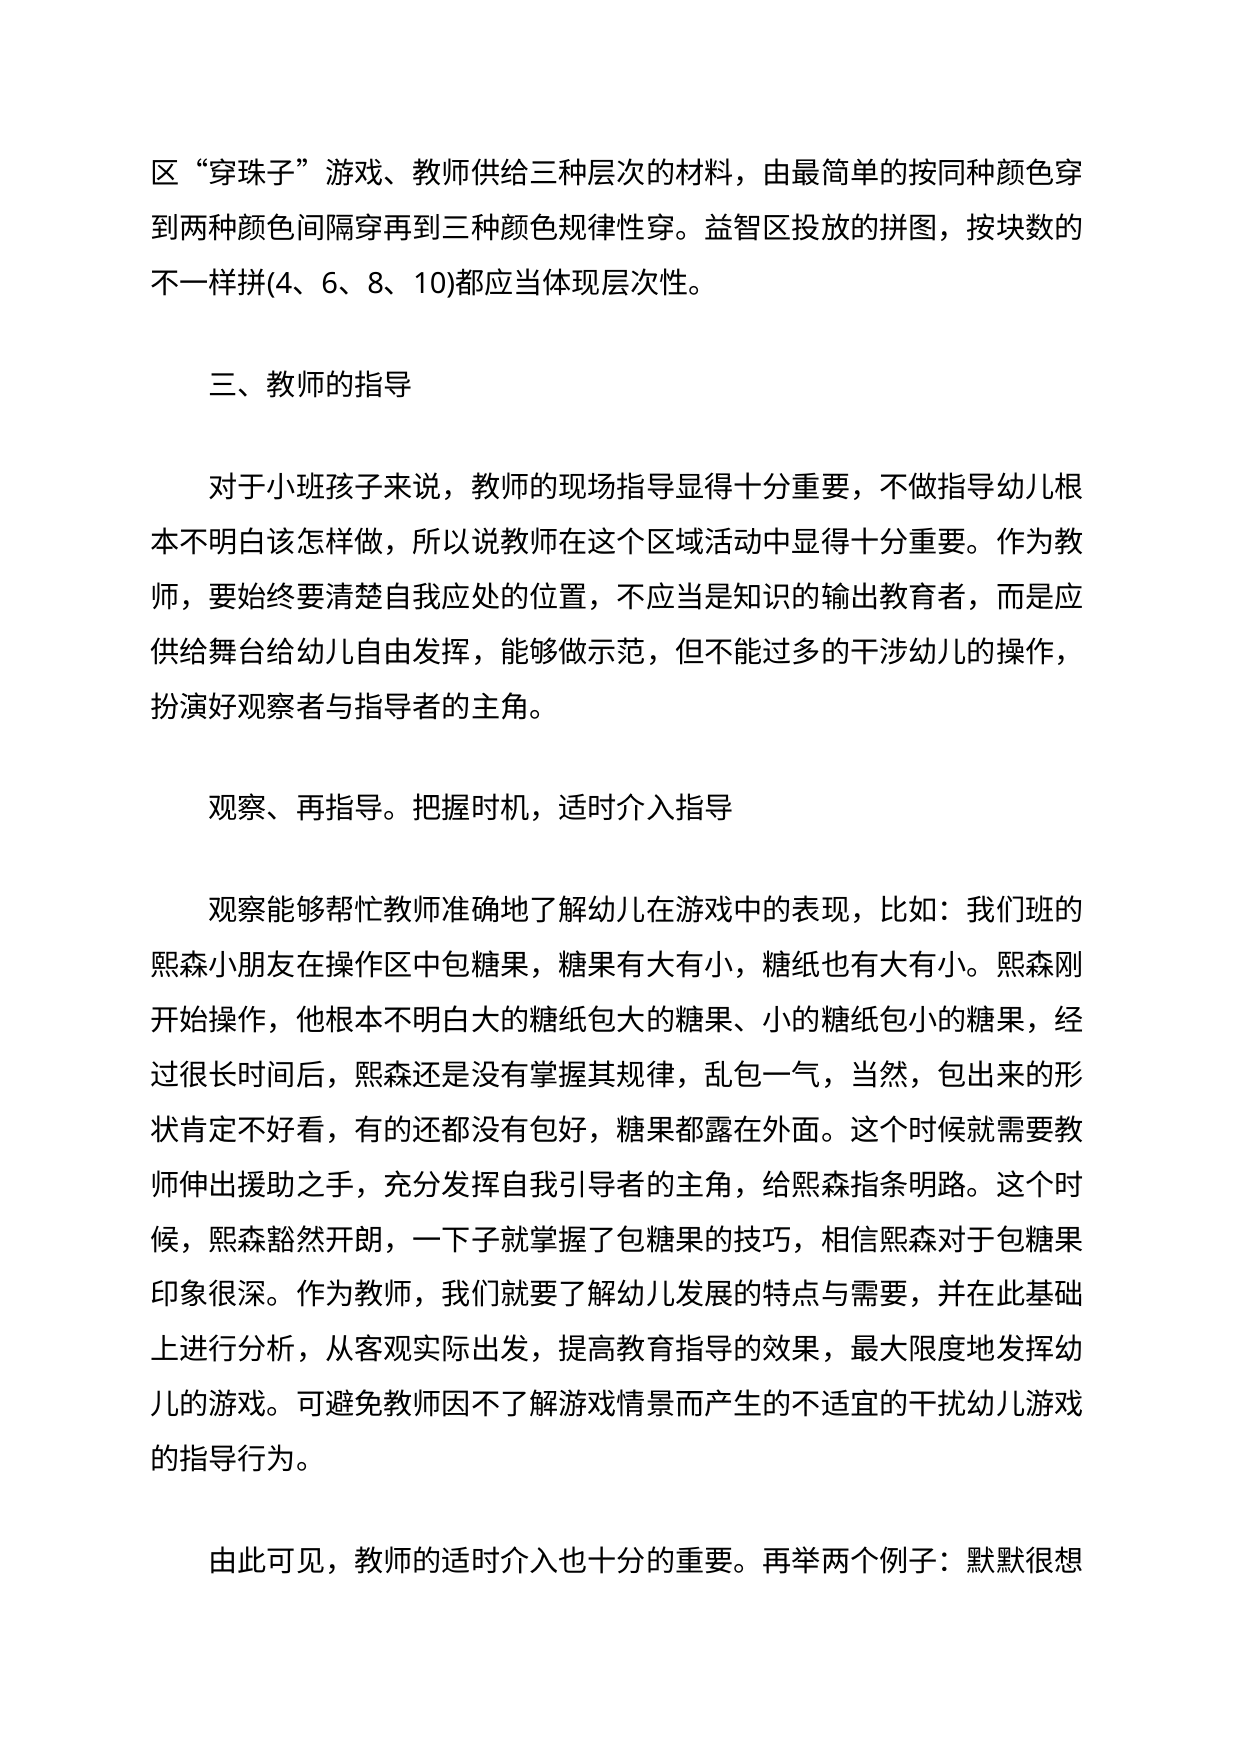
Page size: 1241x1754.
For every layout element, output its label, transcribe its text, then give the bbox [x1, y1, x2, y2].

text 观察能够帮忙教师准确地了解幼儿在游戏中的表现，比如：我们班的熙森小朋友在操作区中包糖果，糖果有大有小，糖纸也有大有小。熙森刚开始操作，他根本不明白大的糖纸包大的糖果、小的糖纸包小的糖果，经过很长时间后，熙森还是没有掌握其规律，乱包一气，当然，包出来的形状肯定不好看，有的还都没有包好，糖果都露在外面。这个时候就需要教师伸出援助之手，充分发挥自我引导者的主角，给熙森指条明路。这个时候，熙森豁然开朗，一下子就掌握了包糖果的技巧，相信熙森对于包糖果印象很深。作为教师，我们就要了解幼儿发展的特点与需要，并在此基础上进行分析，从客观实际出发，提高教育指导的效果，最大限度地发挥幼儿的游戏。可避免教师因不了解游戏情景而产生的不适宜的干扰幼儿游戏的指导行为。 [150, 887, 1090, 1478]
text 三、教师的指导 [150, 362, 1090, 404]
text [150, 1537, 1090, 1580]
text 观察、再指导。把握时机，适时介入指导 [150, 785, 1090, 827]
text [150, 150, 1090, 302]
text 对于小班孩子来说，教师的现场指导显得十分重要，不做指导幼儿根本不明白该怎样做，所以说教师在这个区域活动中显得十分重要。作为教师，要始终要清楚自我应处的位置，不应当是知识的输出教育者，而是应供给舞台给幼儿自由发挥，能够做示范，但不能过多的干涉幼儿的操作，扮演好观察者与指导者的主角。 [150, 463, 1090, 725]
